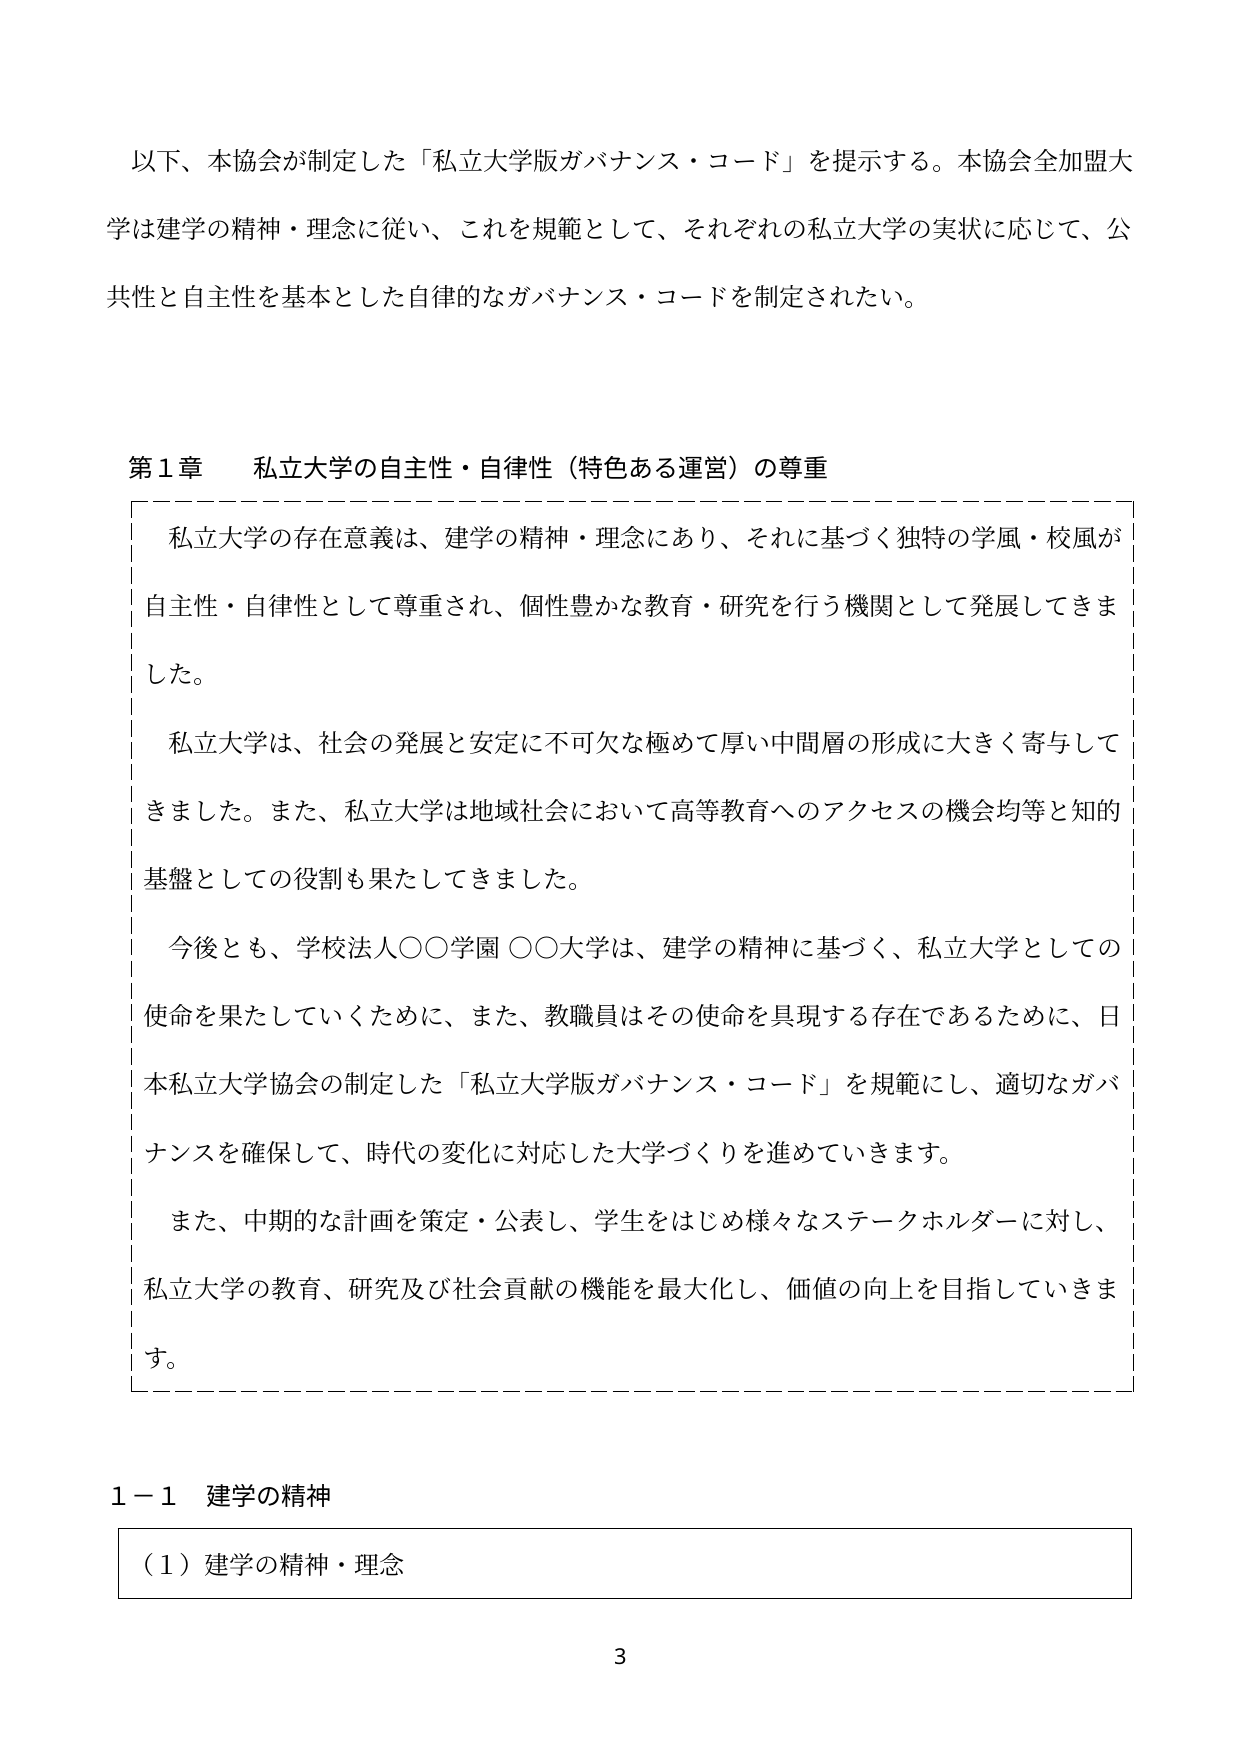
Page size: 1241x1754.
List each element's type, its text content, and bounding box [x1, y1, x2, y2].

text 以下、本協会が制定した「私立大学版ガバナンス・コード」を提示する。本協会全加盟大学は建学の精神・理念に従い、これを規範として、それぞれの私立大学の実状に応じて、公共性と自主性を基本とした自律的なガバナンス・コードを制定されたい。 [106, 125, 1134, 330]
table_header 私立大学の存在意義は、建学の精神・理念にあり、それに基づく独特の学風・校風が自主性・自律性として尊重され、個性豊かな教育・研究を行う機関として発展してきました。 私立大学は、社会の発展と安定に不可欠な極めて厚い中間層の形成に大きく寄与してきました。また、私立大学は地域社会において高等教育へのアクセスの機会均等と知的基盤としての役割も果たしてきました。 今後とも、学校法人○○学園 ○○大学は、建学の精神に基づく、私立大学としての使命を果たしていくために、また、教職員はその使命を具現する存在であるために、日本私立大学協会の制定した「私立大学版ガバナンス・コード」を規範にし、適切なガバナンスを確保して、時代の変化に対応した大学づくりを進めていきます。 また、中期的な計画を策定・公表し、学生をはじめ様々なステークホルダーに対し、私立大学の教育、研究及び社会貢献の機能を最大化し、価値の向上を目指していきます。 [132, 501, 1133, 1391]
text １－１ 建学の精神 [106, 1460, 1134, 1528]
text 第１章 私立大学の自主性・自律性（特色ある運営）の尊重 [128, 433, 1134, 501]
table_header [119, 1529, 1131, 1598]
